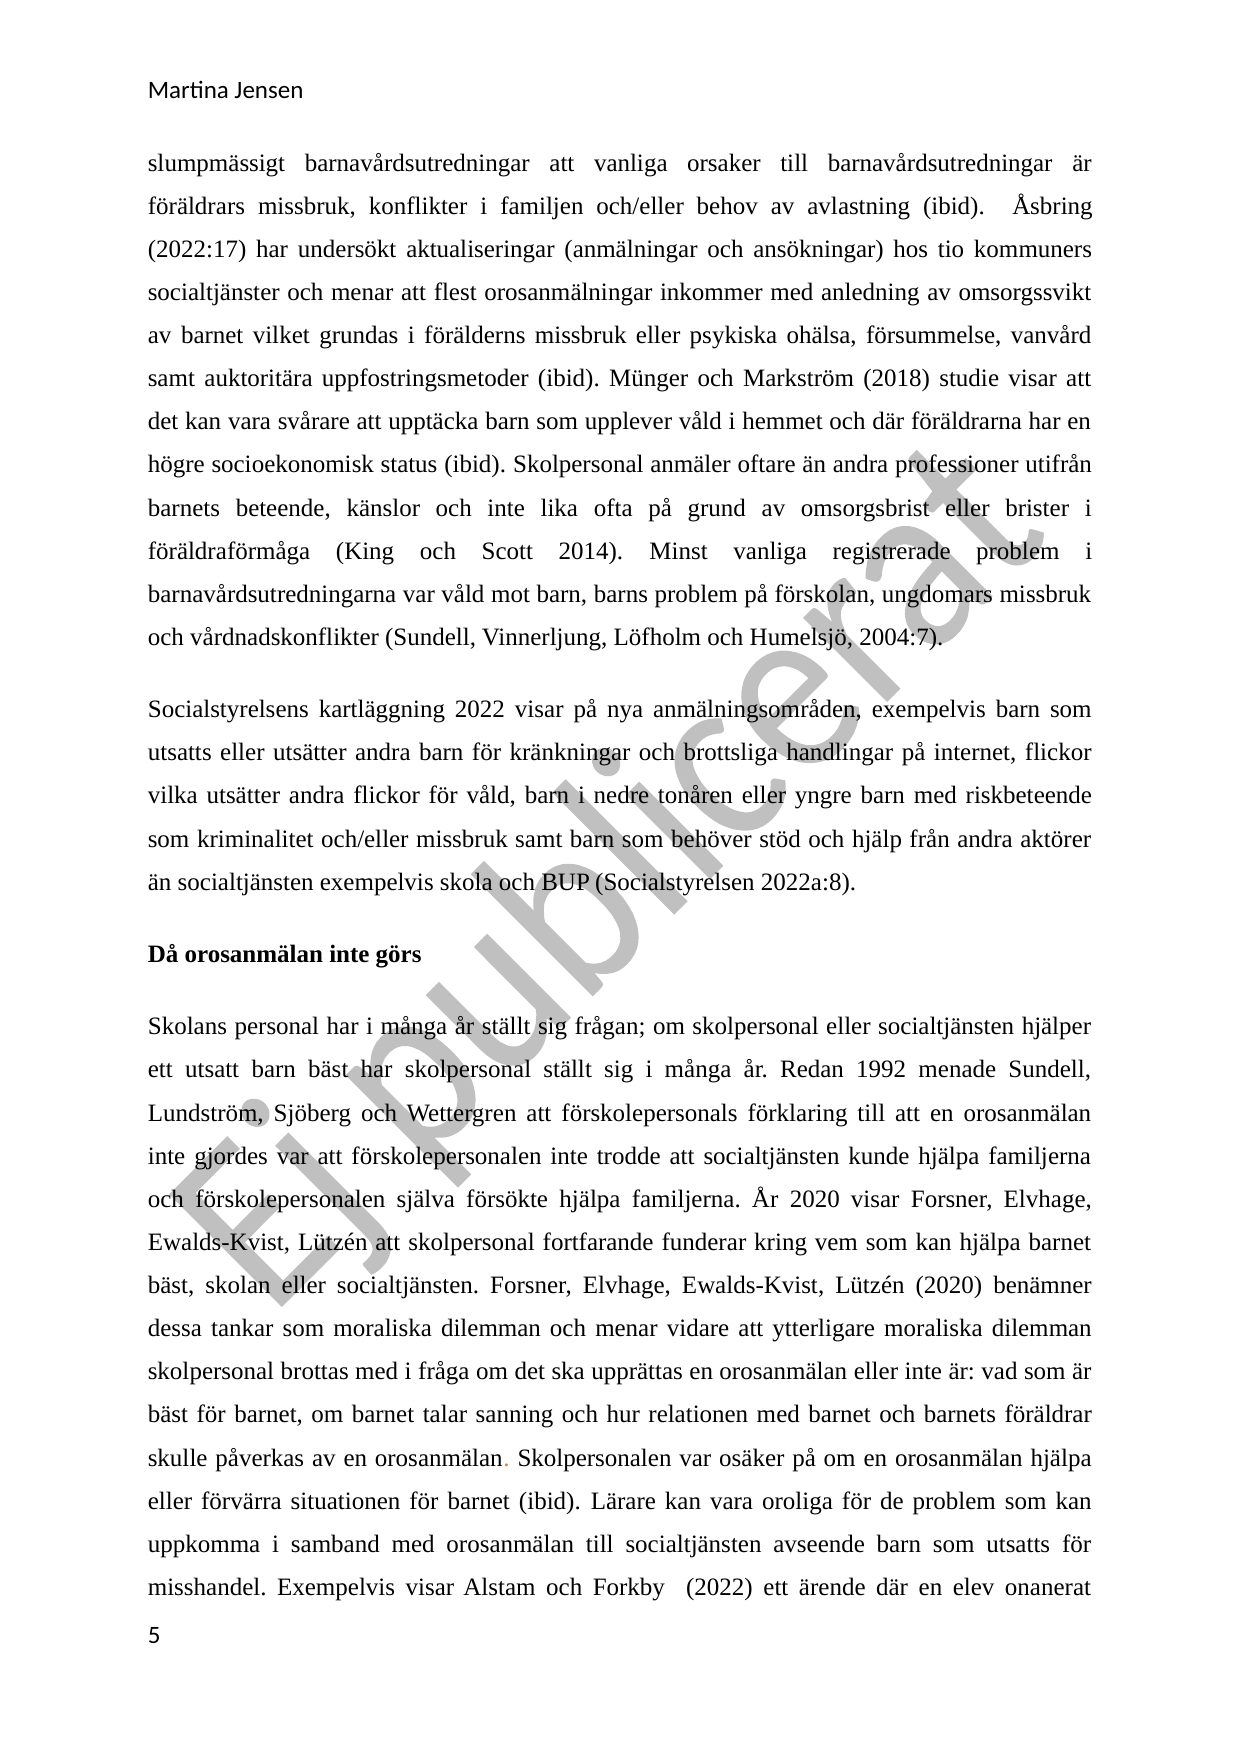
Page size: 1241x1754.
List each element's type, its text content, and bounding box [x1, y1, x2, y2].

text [148, 1011, 1093, 1601]
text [148, 148, 1093, 651]
subtitle Socialstyrelsens kartläggning 2022 visar på nya anmälningsområden, exempelvis barn som utsatts eller utsätter andra barn för kränkningar och brottsliga handlingar på internet, flickor vilka utsätter andra flickor för våld, barn i nedre tonåren eller yngre barn med riskbeteende som kriminalitet och/eller missbruk samt barn som behöver stöd och hjälp från andra aktörer än socialtjänsten exempelvis skola och BUP (Socialstyrelsen 2022a:8). [148, 694, 1093, 896]
text Då orosanmälan inte görs [148, 939, 1093, 968]
